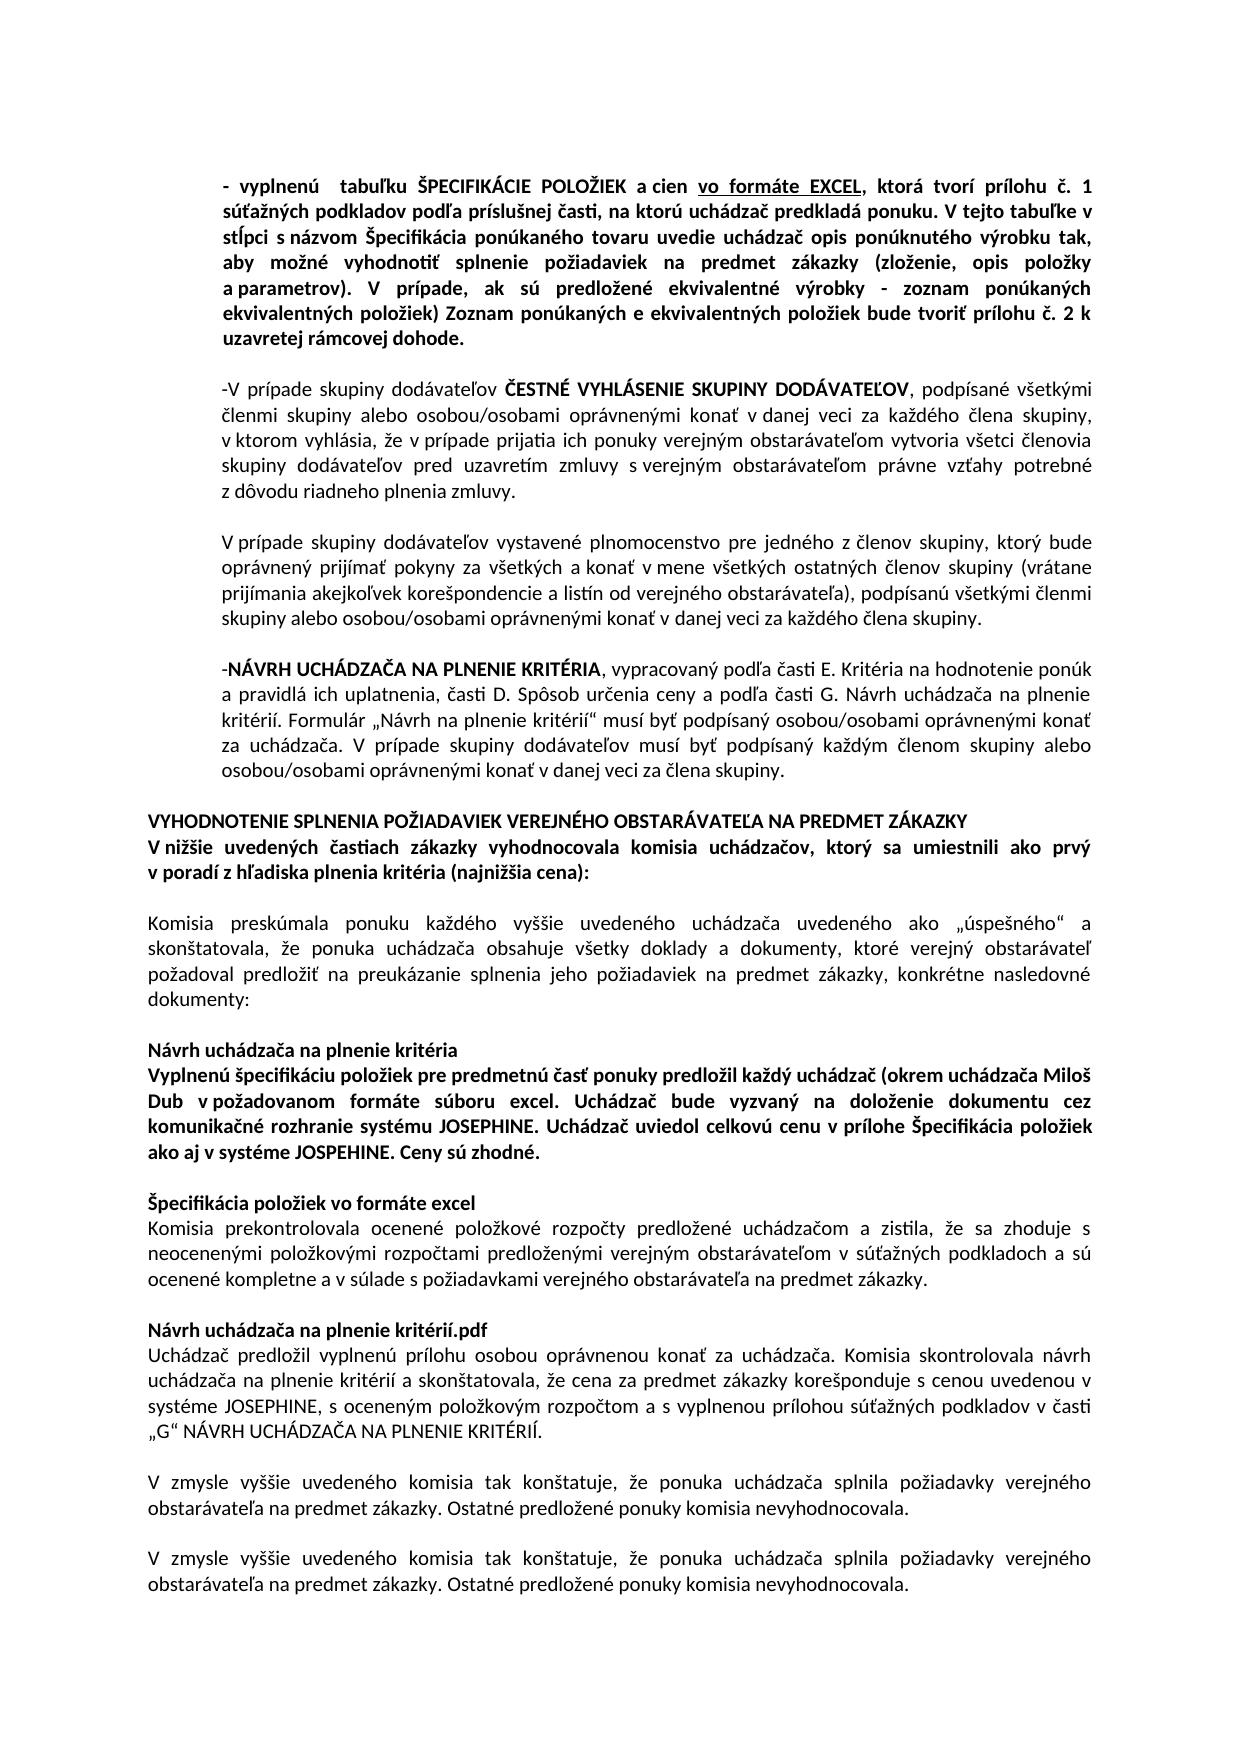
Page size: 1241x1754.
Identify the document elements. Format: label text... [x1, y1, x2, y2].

text Návrh uchádzača na plnenie kritérií.pdf [148, 1317, 1093, 1342]
text Komisia prekontrolovala ocenené položkové rozpočty predložené uchádzačom a zistila, že sa zhoduje s neocenenými položkovými rozpočtami predloženými verejným obstarávateľom v súťažných podkladoch a sú ocenené kompletne a v súlade s požiadavkami verejného obstarávateľa na predmet zákazky. [148, 1215, 1093, 1291]
text Uchádzač predložil vyplnenú prílohu osobou oprávnenou konať za uchádzača. Komisia skontrolovala návrh uchádzača na plnenie kritérií a skonštatovala, že cena za predmet zákazky korešponduje s cenou uvedenou v systéme JOSEPHINE, s oceneným položkovým rozpočtom a s vyplnenou prílohou súťažných podkladov v časti „G“ NÁVRH UCHÁDZAČA NA PLNENIE KRITÉRIÍ. [148, 1342, 1093, 1444]
text - vyplnenú tabuľku ŠPECIFIKÁCIE POLOŽIEK a cien vo formáte EXCEL, ktorá tvorí prílohu č. 1 súťažných podkladov podľa príslušnej časti, na ktorú uchádzač predkladá ponuku. V tejto tabuľke v stĺpci s názvom Špecifikácia ponúkaného tovaru uvedie uchádzač opis ponúknutého výrobku tak, aby možné vyhodnotiť splnenie požiadaviek na predmet zákazky (zloženie, opis položky a parametrov). V prípade, ak sú predložené ekvivalentné výrobky - zoznam ponúkaných ekvivalentných položiek) Zoznam ponúkaných e ekvivalentných položiek bude tvoriť prílohu č. 2 k uzavretej rámcovej dohode. [223, 173, 1093, 351]
text Návrh uchádzača na plnenie kritéria [148, 1037, 1093, 1063]
text V zmysle vyššie uvedeného komisia tak konštatuje, že ponuka uchádzača splnila požiadavky verejného obstarávateľa na predmet zákazky. Ostatné predložené ponuky komisia nevyhodnocovala. [148, 1546, 1093, 1596]
text -V prípade skupiny dodávateľov čestné vyhlásenie skupiny dodávateľov, podpísané všetkými členmi skupiny alebo osobou/osobami oprávnenými konať v danej veci za každého člena skupiny, v ktorom vyhlásia, že v prípade prijatia ich ponuky verejným obstarávateľom vytvoria všetci členovia skupiny dodávateľov pred uzavretím zmluvy s verejným obstarávateľom právne vzťahy potrebné z dôvodu riadneho plnenia zmluvy. [221, 376, 1093, 503]
text Špecifikácia položiek vo formáte excel [148, 1190, 1093, 1215]
text V prípade skupiny dodávateľov vystavené plnomocenstvo pre jedného z členov skupiny, ktorý bude oprávnený prijímať pokyny za všetkých a konať v mene všetkých ostatných členov skupiny (vrátane prijímania akejkoľvek korešpondencie a listín od verejného obstarávateľa), podpísanú všetkými členmi skupiny alebo osobou/osobami oprávnenými konať v danej veci za každého člena skupiny. [221, 529, 1093, 631]
text V zmysle vyššie uvedeného komisia tak konštatuje, že ponuka uchádzača splnila požiadavky verejného obstarávateľa na predmet zákazky. Ostatné predložené ponuky komisia nevyhodnocovala. [148, 1469, 1093, 1520]
text VYHODNOTENIE SPLNENIA POŽIADAVIEK VEREJNÉHO OBSTARÁVATEĽA NA PREDMET ZÁKAZKY [148, 808, 1093, 834]
text -NÁVRH UCHÁDZAČA NA PLNENIE KRITÉRIA, vypracovaný podľa časti E. Kritéria na hodnotenie ponúk a pravidlá ich uplatnenia, časti D. Spôsob určenia ceny a podľa časti G. Návrh uchádzača na plnenie kritérií. Formulár „Návrh na plnenie kritérií“ musí byť podpísaný osobou/osobami oprávnenými konať za uchádzača. V prípade skupiny dodávateľov musí byť podpísaný každým členom skupiny alebo osobou/osobami oprávnenými konať v danej veci za člena skupiny. [221, 656, 1093, 783]
text Komisia preskúmala ponuku každého vyššie uvedeného uchádzača uvedeného ako „úspešného“ a skonštatovala, že ponuka uchádzača obsahuje všetky doklady a dokumenty, ktoré verejný obstarávateľ požadoval predložiť na preukázanie splnenia jeho požiadaviek na predmet zákazky, konkrétne nasledovné dokumenty: [148, 910, 1093, 1012]
text Vyplnenú špecifikáciu položiek pre predmetnú časť ponuky predložil každý uchádzač (okrem uchádzača Miloš Dub v požadovanom formáte súboru excel. Uchádzač bude vyzvaný na doloženie dokumentu cez komunikačné rozhranie systému JOSEPHINE. Uchádzač uviedol celkovú cenu v prílohe Špecifikácia položiek ako aj v systéme JOSPEHINE. Ceny sú zhodné. [148, 1063, 1093, 1164]
text V nižšie uvedených častiach zákazky vyhodnocovala komisia uchádzačov, ktorý sa umiestnili ako prvý v poradí z hľadiska plnenia kritéria (najnižšia cena): [148, 834, 1093, 885]
